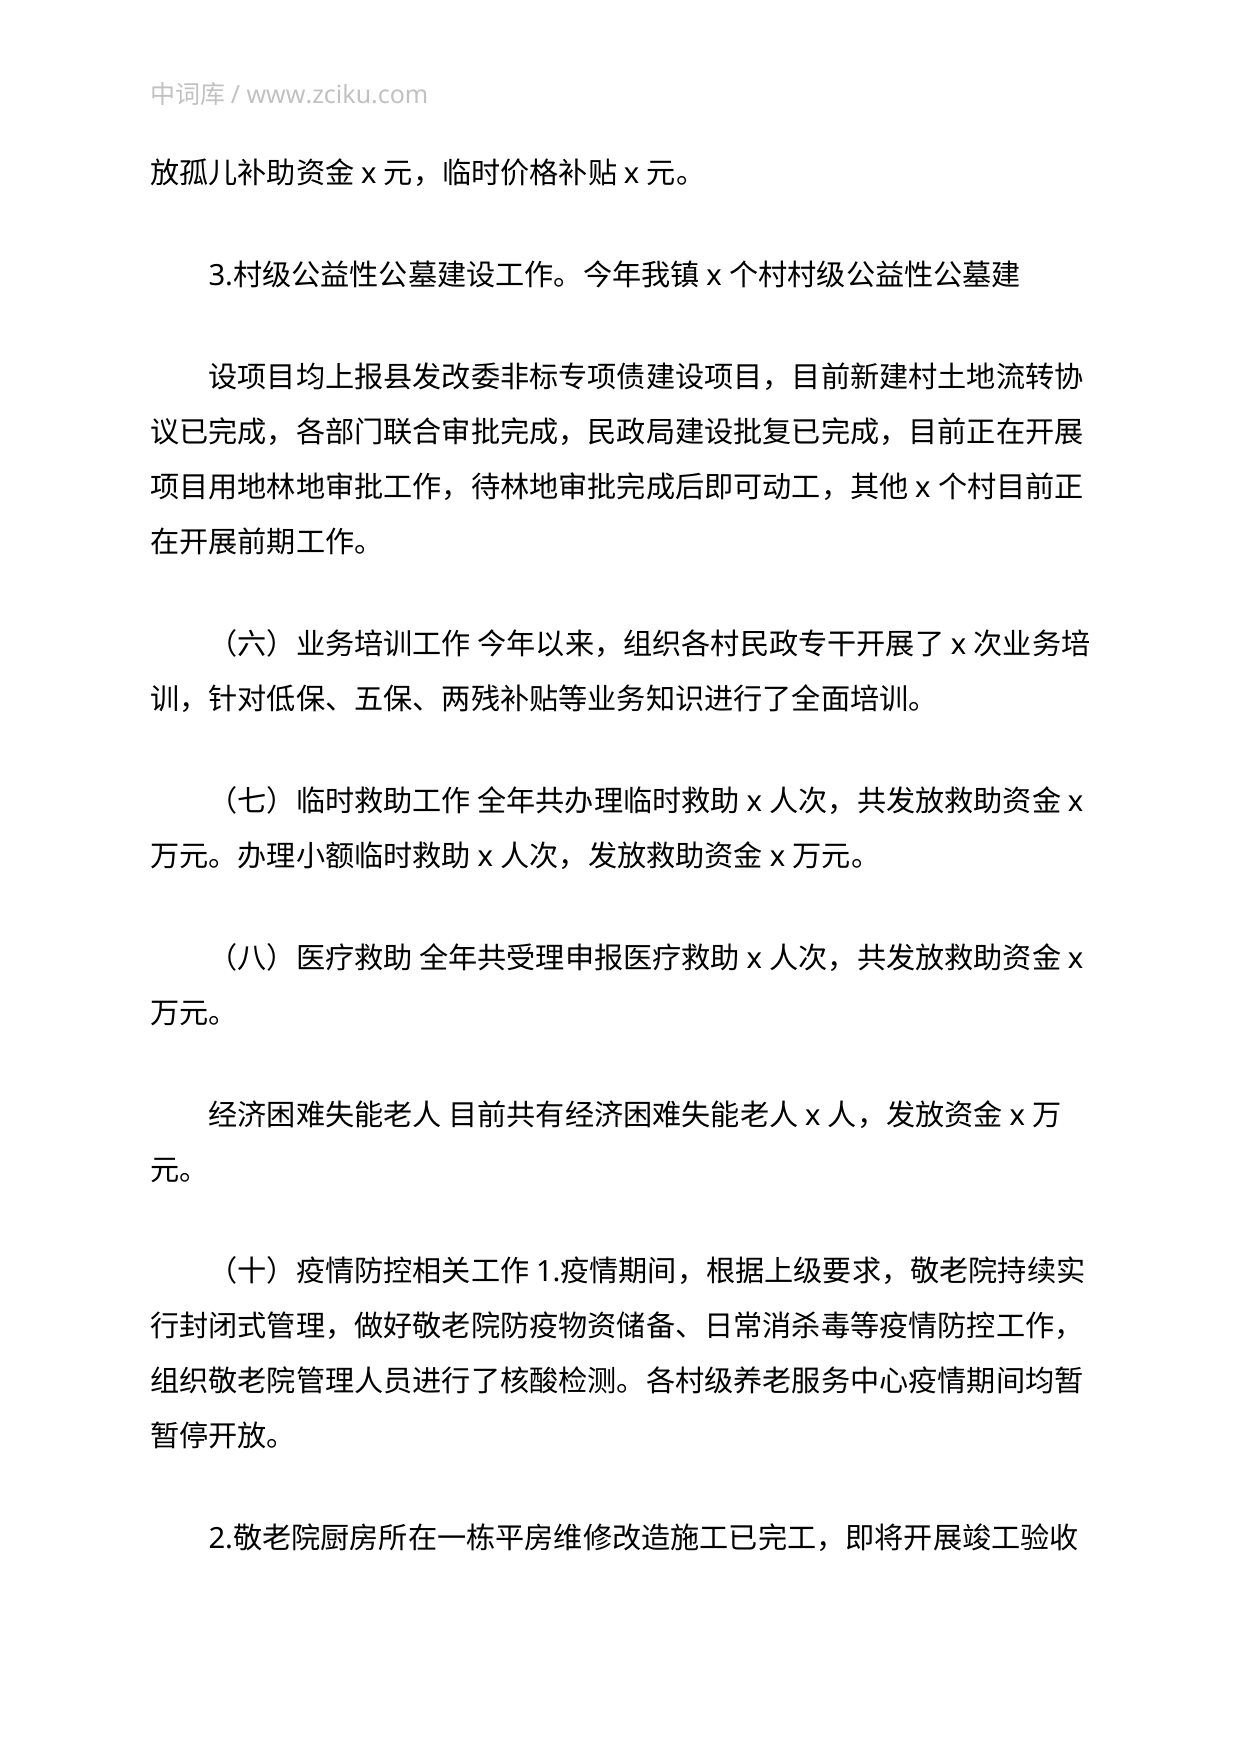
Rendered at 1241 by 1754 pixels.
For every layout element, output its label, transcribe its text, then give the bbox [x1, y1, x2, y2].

text 设项目均上报县发改委非标专项债建设项目，目前新建村土地流转协议已完成，各部门联合审批完成，民政局建设批复已完成，目前正在开展项目用地林地审批工作，待林地审批完成后即可动工，其他 x 个村目前正在开展前期工作。 [150, 354, 1090, 561]
text （六）业务培训工作 今年以来，组织各村民政专干开展了 x 次业务培训，针对低保、五保、两残补贴等业务知识进行了全面培训。 [150, 621, 1090, 718]
text （十）疫情防控相关工作 1.疫情期间，根据上级要求，敬老院持续实行封闭式管理，做好敬老院防疫物资储备、日常消杀毒等疫情防控工作，组织敬老院管理人员进行了核酸检测。各村级养老服务中心疫情期间均暂暂停开放。 [150, 1248, 1090, 1455]
text 经济困难失能老人 目前共有经济困难失能老人 x 人，发放资金 x 万元。 [150, 1091, 1090, 1188]
text （八）医疗救助 全年共受理申报医疗救助 x 人次，共发放救助资金 x 万元。 [150, 934, 1090, 1032]
text 3.村级公益性公墓建设工作。今年我镇 x 个村村级公益性公墓建 [150, 252, 1090, 294]
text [150, 1514, 1090, 1557]
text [150, 150, 1090, 192]
text （七）临时救助工作 全年共办理临时救助 x 人次，共发放救助资金 x 万元。办理小额临时救助 x 人次，发放救助资金 x 万元。 [150, 777, 1090, 875]
